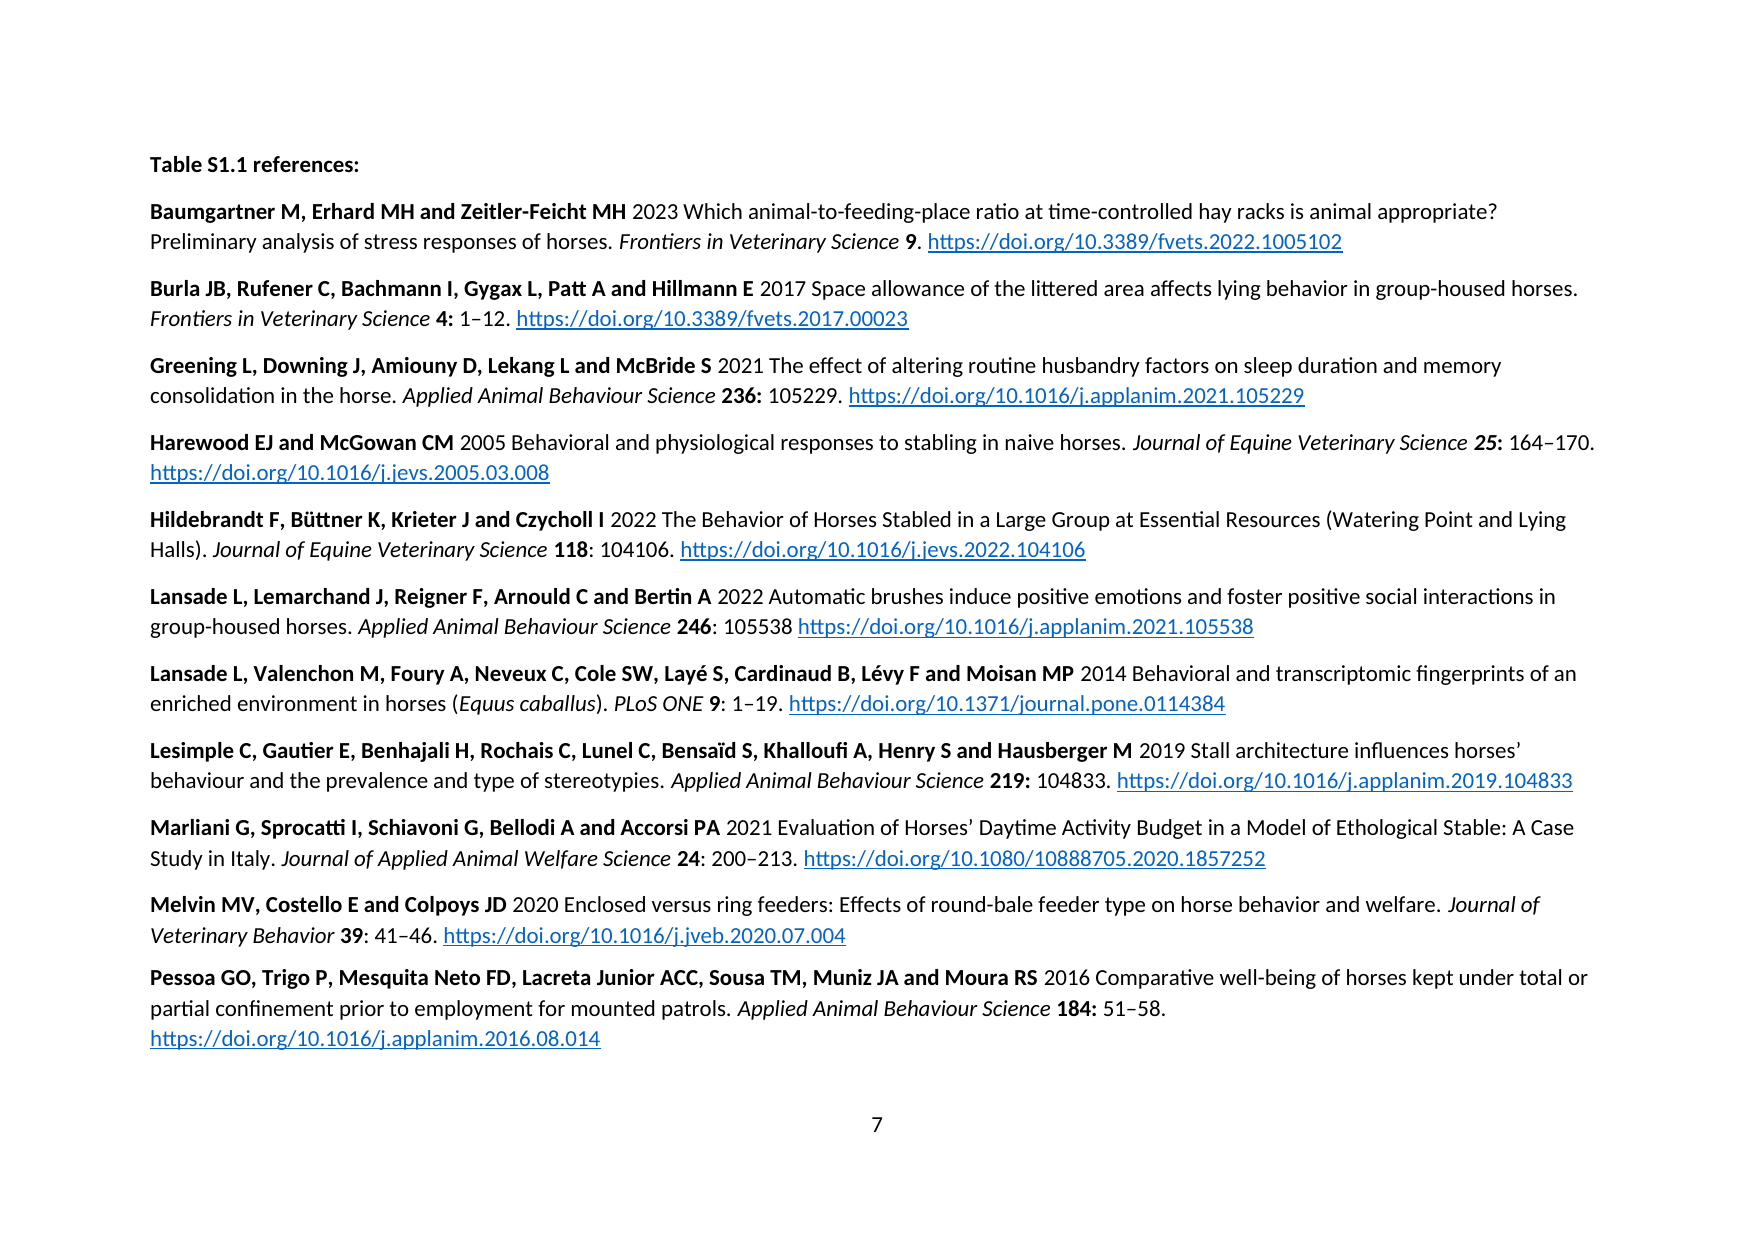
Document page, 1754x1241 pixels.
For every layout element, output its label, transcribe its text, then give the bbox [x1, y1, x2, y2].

text Hildebrandt F, Büttner K, Krieter J and Czycholl I 2022 The Behavior of Horses Stabled in a Large Group at Essential Resources (Watering Point and Lying Halls). Journal of Equine Veterinary Science 118: 104106. https://doi.org/10.1016/j.jevs.2022.104106 [150, 505, 1604, 563]
text Table S1.1 references: [150, 150, 1604, 178]
text Harewood EJ and McGowan CM 2005 Behavioral and physiological responses to stabling in naive horses. Journal of Equine Veterinary Science 25: 164–170. https://doi.org/10.1016/j.jevs.2005.03.008 [150, 428, 1604, 486]
text Lansade L, Lemarchand J, Reigner F, Arnould C and Bertin A 2022 Automatic brushes induce positive emotions and foster positive social interactions in group-housed horses. Applied Animal Behaviour Science 246: 105538 https://doi.org/10.1016/j.applanim.2021.105538 [150, 582, 1604, 641]
text Lansade L, Valenchon M, Foury A, Neveux C, Cole SW, Layé S, Cardinaud B, Lévy F and Moisan MP 2014 Behavioral and transcriptomic fingerprints of an enriched environment in horses (Equus caballus). PLoS ONE 9: 1–19. https://doi.org/10.1371/journal.pone.0114384 [150, 659, 1604, 718]
text Greening L, Downing J, Amiouny D, Lekang L and McBride S 2021 The effect of altering routine husbandry factors on sleep duration and memory consolidation in the horse. Applied Animal Behaviour Science 236: 105229. https://doi.org/10.1016/j.applanim.2021.105229 [150, 351, 1604, 409]
text Melvin MV, Costello E and Colpoys JD 2020 Enclosed versus ring feeders: Effects of round-bale feeder type on horse behavior and welfare. Journal of Veterinary Behavior 39: 41–46. https://doi.org/10.1016/j.jveb.2020.07.004 [150, 891, 1604, 949]
text Baumgartner M, Erhard MH and Zeitler-Feicht MH 2023 Which animal-to-feeding-place ratio at time-controlled hay racks is animal appropriate? Preliminary analysis of stress responses of horses. Frontiers in Veterinary Science 9. https://doi.org/10.3389/fvets.2022.1005102 [150, 197, 1604, 255]
text Lesimple C, Gautier E, Benhajali H, Rochais C, Lunel C, Bensaïd S, Khalloufi A, Henry S and Hausberger M 2019 Stall architecture influences horses’ behaviour and the prevalence and type of stereotypies. Applied Animal Behaviour Science 219: 104833. https://doi.org/10.1016/j.applanim.2019.104833 [150, 736, 1604, 795]
text Burla JB, Rufener C, Bachmann I, Gygax L, Patt A and Hillmann E 2017 Space allowance of the littered area affects lying behavior in group-housed horses. Frontiers in Veterinary Science 4: 1–12. https://doi.org/10.3389/fvets.2017.00023 [150, 274, 1604, 332]
text Marliani G, Sprocatti I, Schiavoni G, Bellodi A and Accorsi PA 2021 Evaluation of Horses’ Daytime Activity Budget in a Model of Ethological Stable: A Case Study in Italy. Journal of Applied Animal Welfare Science 24: 200–213. https://doi.org/10.1080/10888705.2020.1857252 [150, 813, 1604, 872]
text Pessoa GO, Trigo P, Mesquita Neto FD, Lacreta Junior ACC, Sousa TM, Muniz JA and Moura RS 2016 Comparative well-being of horses kept under total or partial confinement prior to employment for mounted patrols. Applied Animal Behaviour Science 184: 51–58. https://doi.org/10.1016/j.applanim.2016.08.014 [150, 963, 1604, 1052]
